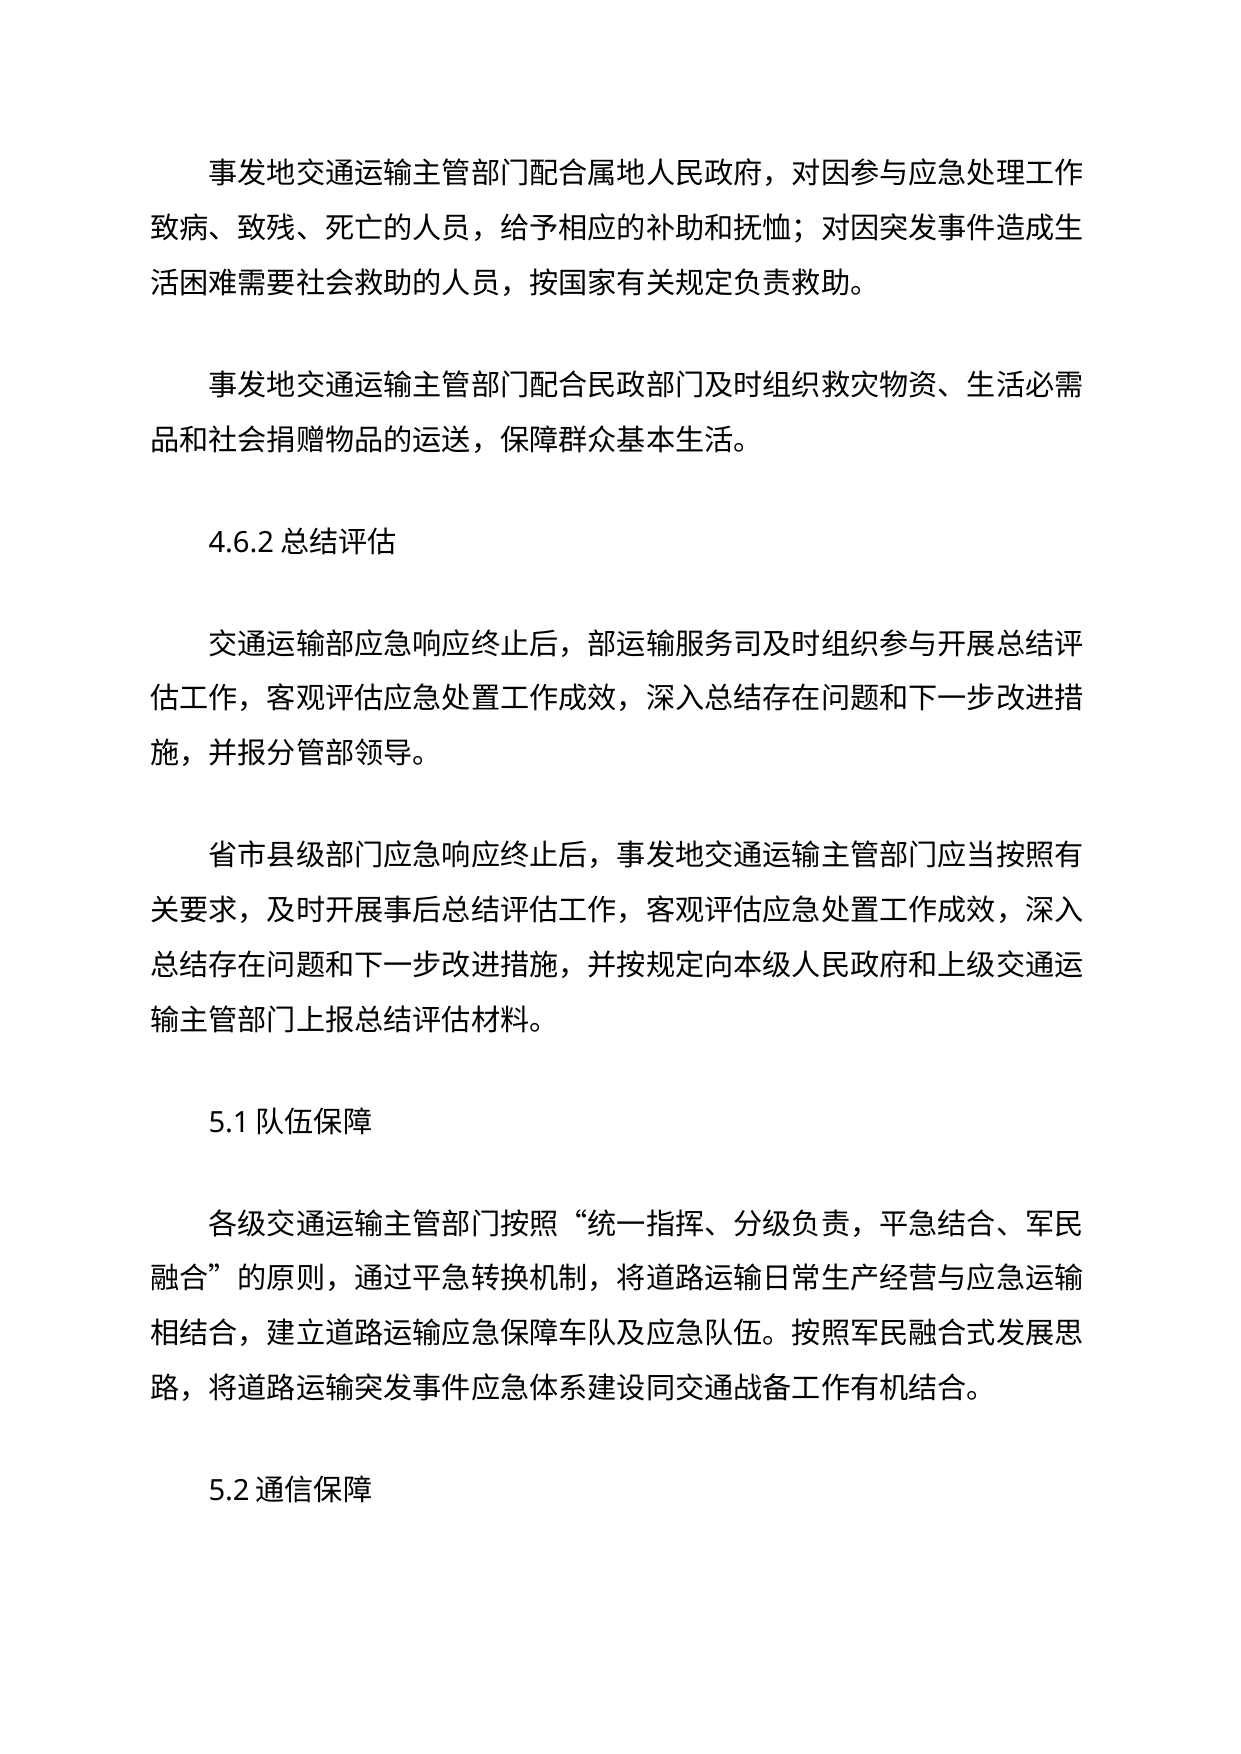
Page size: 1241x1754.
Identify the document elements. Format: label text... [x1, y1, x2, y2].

text 4.6.2总结评估 [150, 518, 1090, 561]
text 事发地交通运输主管部门配合民政部门及时组织救灾物资、生活必需品和社会捐赠物品的运送，保障群众基本生活。 [150, 362, 1090, 459]
text 事发地交通运输主管部门配合属地人民政府，对因参与应急处理工作致病、致残、死亡的人员，给予相应的补助和抚恤；对因突发事件造成生活困难需要社会救助的人员，按国家有关规定负责救助。 [150, 150, 1090, 302]
text 交通运输部应急响应终止后，部运输服务司及时组织参与开展总结评估工作，客观评估应急处置工作成效，深入总结存在问题和下一步改进措施，并报分管部领导。 [150, 620, 1090, 772]
text 各级交通运输主管部门按照“统一指挥、分级负责，平急结合、军民融合”的原则，通过平急转换机制，将道路运输日常生产经营与应急运输相结合，建立道路运输应急保障车队及应急队伍。按照军民融合式发展思路，将道路运输突发事件应急体系建设同交通战备工作有机结合。 [150, 1200, 1090, 1407]
text 省市县级部门应急响应终止后，事发地交通运输主管部门应当按照有关要求，及时开展事后总结评估工作，客观评估应急处置工作成效，深入总结存在问题和下一步改进措施，并按规定向本级人民政府和上级交通运输主管部门上报总结评估材料。 [150, 832, 1090, 1039]
text 5.1队伍保障 [150, 1098, 1090, 1141]
text 5.2通信保障 [150, 1467, 1090, 1509]
